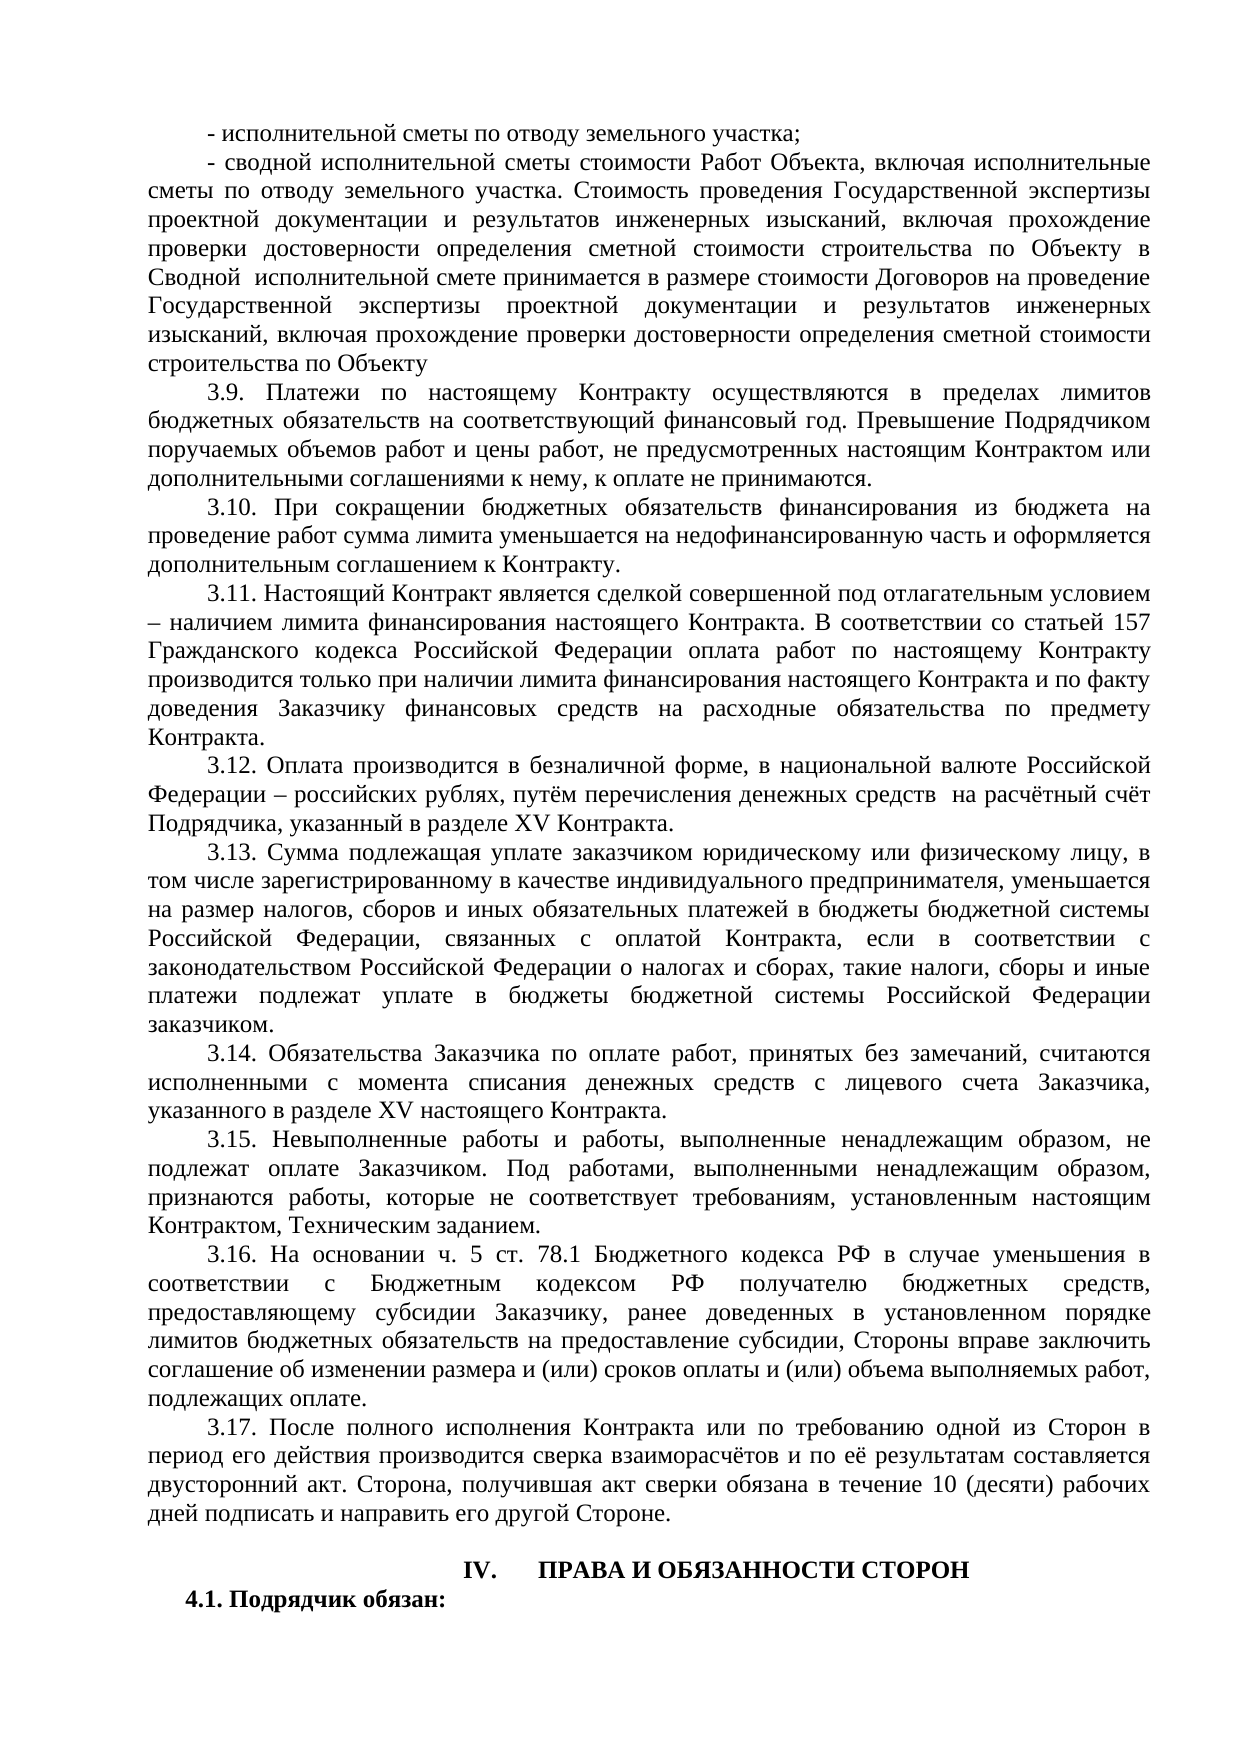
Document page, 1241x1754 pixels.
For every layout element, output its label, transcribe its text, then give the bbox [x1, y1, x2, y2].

text 3.12. Оплата производится в безналичной форме, в национальной валюте Российской Федерации – российских рублях, путём перечисления денежных средств на расчётный счёт Подрядчика, указанный в разделе XV Контракта. [148, 751, 1152, 837]
text 3.13. Сумма подлежащая уплате заказчиком юридическому или физическому лицу, в том числе зарегистрированному в качестве индивидуального предпринимателя, уменьшается на размер налогов, сборов и иных обязательных платежей в бюджеты бюджетной системы Российской Федерации, связанных с оплатой Контракта, если в соответствии с законодательством Российской Федерации о налогах и сборах, такие налоги, сборы и иные платежи подлежат уплате в бюджеты бюджетной системы Российской Федерации заказчиком. [148, 837, 1152, 1038]
text 3.10. При сокращении бюджетных обязательств финансирования из бюджета на проведение работ сумма лимита уменьшается на недофинансированную часть и оформляется дополнительным соглашением к Контракту. [148, 492, 1152, 578]
text 3.16. На основании ч. 5 ст. 78.1 Бюджетного кодекса РФ в случае уменьшения в соответствии с Бюджетным кодексом РФ получателю бюджетных средств, предоставляющему субсидии Заказчику, ранее доведенных в установленном порядке лимитов бюджетных обязательств на предоставление субсидии, Стороны вправе заключить соглашение об изменении размера и (или) сроков оплаты и (или) объема выполняемых работ, подлежащих оплате. [148, 1239, 1152, 1412]
text 3.15. Невыполненные работы и работы, выполненные ненадлежащим образом, не подлежат оплате Заказчиком. Под работами, выполненными ненадлежащим образом, признаются работы, которые не соответствует требованиям, установленным настоящим Контрактом, Техническим заданием. [148, 1124, 1152, 1239]
text - исполнительной сметы по отводу земельного участка; [148, 118, 1152, 147]
text 3.11. Настоящий Контракт является сделкой совершенной под отлагательным условием – наличием лимита финансирования настоящего Контракта. В соответствии со статьей 157 Гражданского кодекса Российской Федерации оплата работ по настоящему Контракту производится только при наличии лимита финансирования настоящего Контракта и по факту доведения Заказчику финансовых средств на расходные обязательства по предмету Контракта. [148, 578, 1152, 751]
text 3.14. Обязательства Заказчика по оплате работ, принятых без замечаний, считаются исполненными с момента списания денежных средств с лицевого счета Заказчика, указанного в разделе XV настоящего Контракта. [148, 1038, 1152, 1124]
text 4.1. Подрядчик обязан: [185, 1584, 1152, 1613]
list ПРАВА И ОБЯЗАННОСТИ СТОРОН [281, 1556, 1152, 1584]
text 3.9. Платежи по настоящему Контракту осуществляются в пределах лимитов бюджетных обязательств на соответствующий финансовый год. Превышение Подрядчиком поручаемых объемов работ и цены работ, не предусмотренных настоящим Контрактом или дополнительными соглашениями к нему, к оплате не принимаются. [148, 377, 1152, 492]
text 3.17. После полного исполнения Контракта или по требованию одной из Сторон в период его действия производится сверка взаиморасчётов и по её результатам составляется двусторонний акт. Сторона, получившая акт сверки обязана в течение 10 (десяти) рабочих дней подписать и направить его другой Стороне. [148, 1412, 1152, 1527]
text - сводной исполнительной сметы стоимости Работ Объекта, включая исполнительные сметы по отводу земельного участка. Стоимость проведения Государственной экспертизы проектной документации и результатов инженерных изысканий, включая прохождение проверки достоверности определения сметной стоимости строительства по Объекту в Сводной исполнительной смете принимается в размере стоимости Договоров на проведение Государственной экспертизы проектной документации и результатов инженерных изысканий, включая прохождение проверки достоверности определения сметной стоимости строительства по Объекту [148, 147, 1152, 377]
